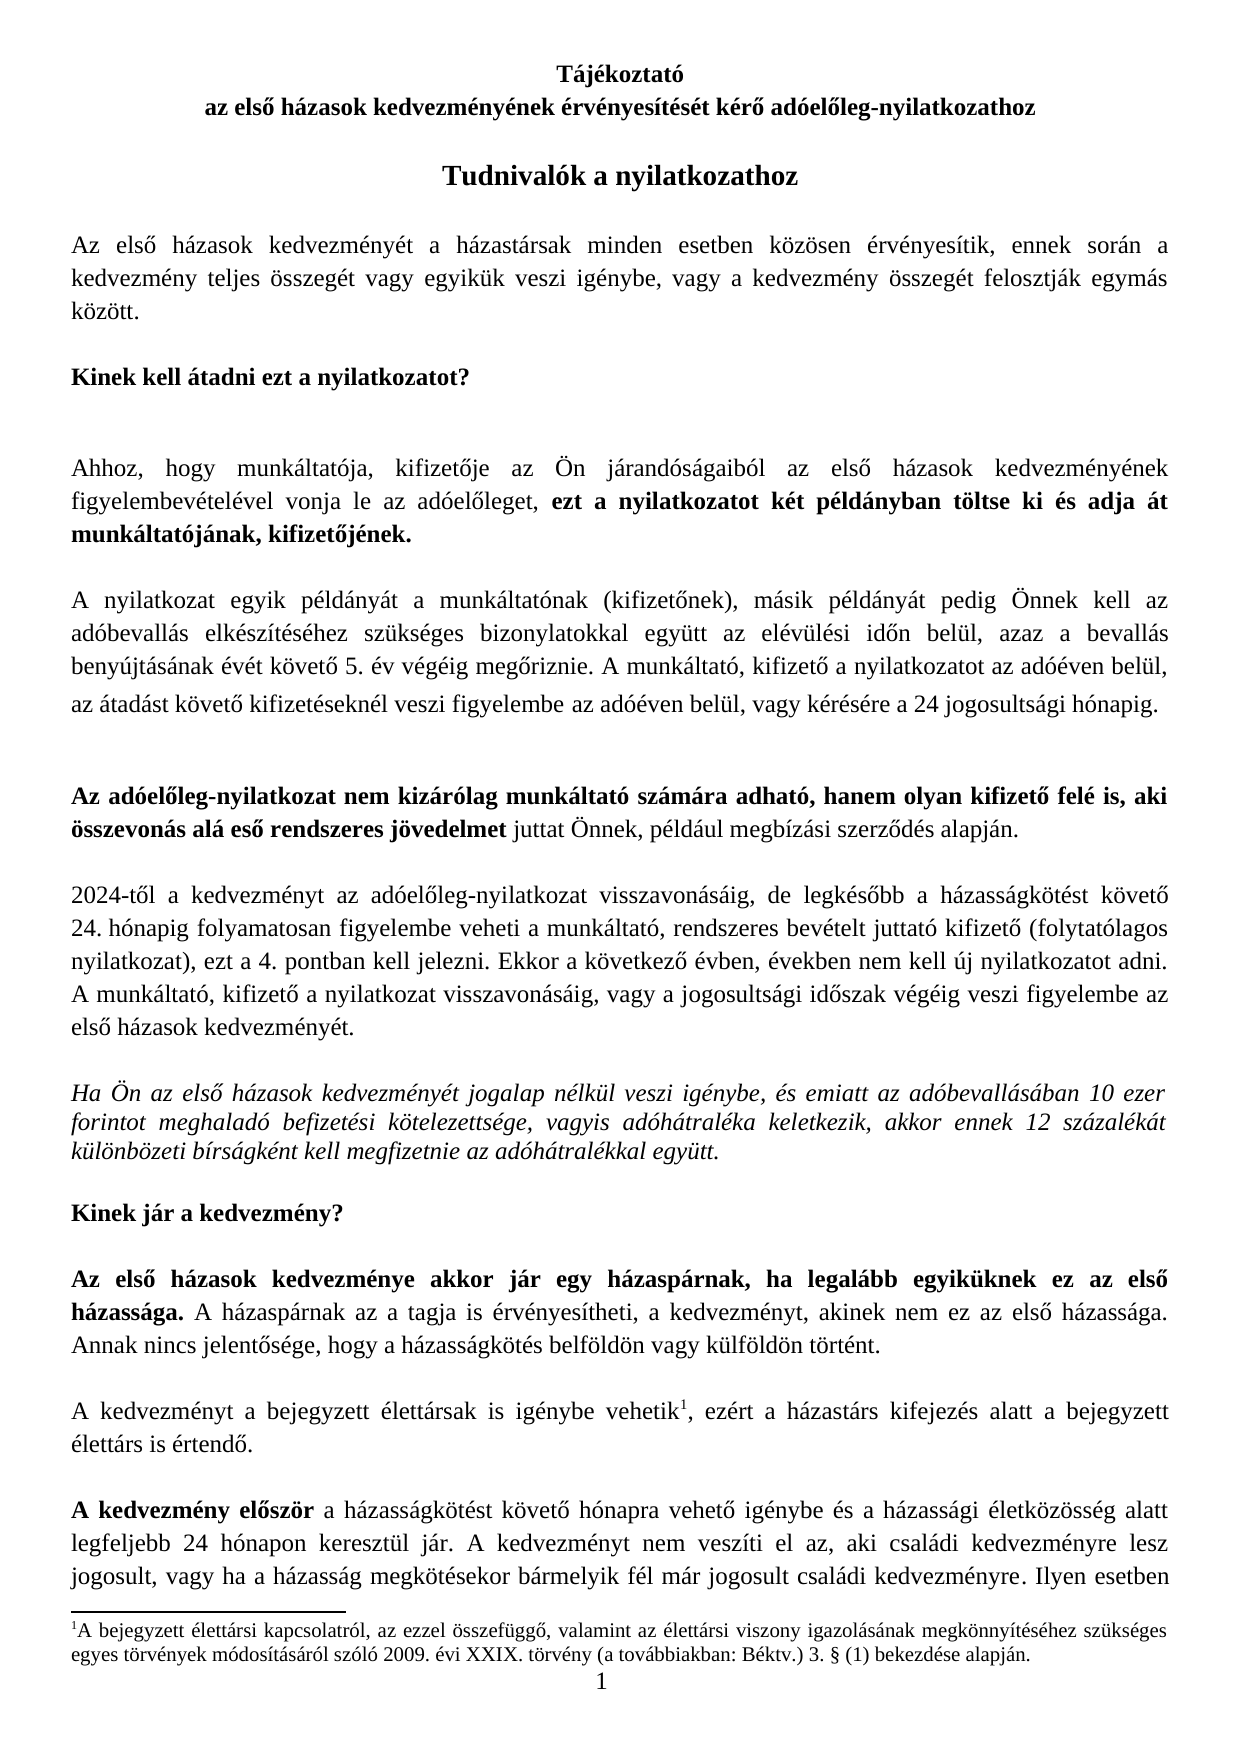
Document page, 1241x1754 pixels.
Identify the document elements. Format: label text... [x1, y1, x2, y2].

text Az első házasok kedvezményét a házastársak minden esetben közösen érvényesítik, ennek során a kedvezmény teljes összegét vagy egyikük veszi igénybe, vagy a kedvezmény összegét felosztják egymás között. [71, 230, 1169, 324]
text Az első házasok kedvezménye akkor jár egy házaspárnak, ha legalább egyiküknek ez az első házassága. A házaspárnak az a tagja is érvényesítheti, a kedvezményt, akinek nem ez az első házassága. Annak nincs jelentősége, hogy a házasságkötés belföldön vagy külföldön történt. [71, 1264, 1169, 1358]
text Tudnivalók a nyilatkozathoz [71, 158, 1169, 192]
text Kinek jár a kedvezmény? [71, 1198, 1169, 1226]
text A kedvezményt a bejegyzett élettársak is igénybe vehetik, ezért a házastárs kifejezés alatt a bejegyzett élettárs is értendő. [71, 1396, 1169, 1458]
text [71, 1495, 1169, 1590]
title az első házasok kedvezményének érvényesítését kérő adóelőleg-nyilatkozathoz [71, 92, 1169, 121]
text A nyilatkozat egyik példányát a munkáltatónak (kifizetőnek), másik példányát pedig Önnek kell az adóbevallás elkészítéséhez szükséges bizonylatokkal együtt az elévülési időn belül, azaz a bevallás benyújtásának évét követő 5. év végéig megőriznie. A munkáltató, kifizető a nyilatkozatot az adóéven belül, az átadást követő kifizetéseknél veszi figyelembe az adóéven belül, vagy kérésére a 24 jogosultsági hónapig. [71, 585, 1169, 718]
text 2024-től a kedvezményt az adóelőleg-nyilatkozat visszavonásáig, de legkésőbb a házasságkötést követő 24. hónapig folyamatosan figyelembe veheti a munkáltató, rendszeres bevételt juttató kifizető (folytatólagos nyilatkozat), ezt a 4. pontban kell jelezni. Ekkor a következő évben, években nem kell új nyilatkozatot adni. A munkáltató, kifizető a nyilatkozat visszavonásáig, vagy a jogosultsági időszak végéig veszi figyelembe az első házasok kedvezményét. [71, 880, 1169, 1041]
text Ahhoz, hogy munkáltatója, kifizetője az Ön járandóságaiból az első házasok kedvezményének figyelembevételével vonja le az adóelőleget, ezt a nyilatkozatot két példányban töltse ki és adja át munkáltatójának, kifizetőjének. [71, 453, 1169, 548]
text Kinek kell átadni ezt a nyilatkozatot? [71, 362, 1169, 391]
text Tájékoztató [71, 59, 1169, 88]
text Az adóelőleg-nyilatkozat nem kizárólag munkáltató számára adható, hanem olyan kifizető felé is, aki összevonás alá eső rendszeres jövedelmet juttat Önnek, például megbízási szerződés alapján. [71, 781, 1169, 843]
text Ha Ön az első házasok kedvezményét jogalap nélkül veszi igénybe, és emiatt az adóbevallásában 10 ezer forintot meghaladó befizetési kötelezettsége, vagyis adóhátraléka keletkezik, akkor ennek 12 százalékát különbözeti bírságként kell megfizetnie az adóhátralékkal együtt. [71, 1078, 1169, 1165]
